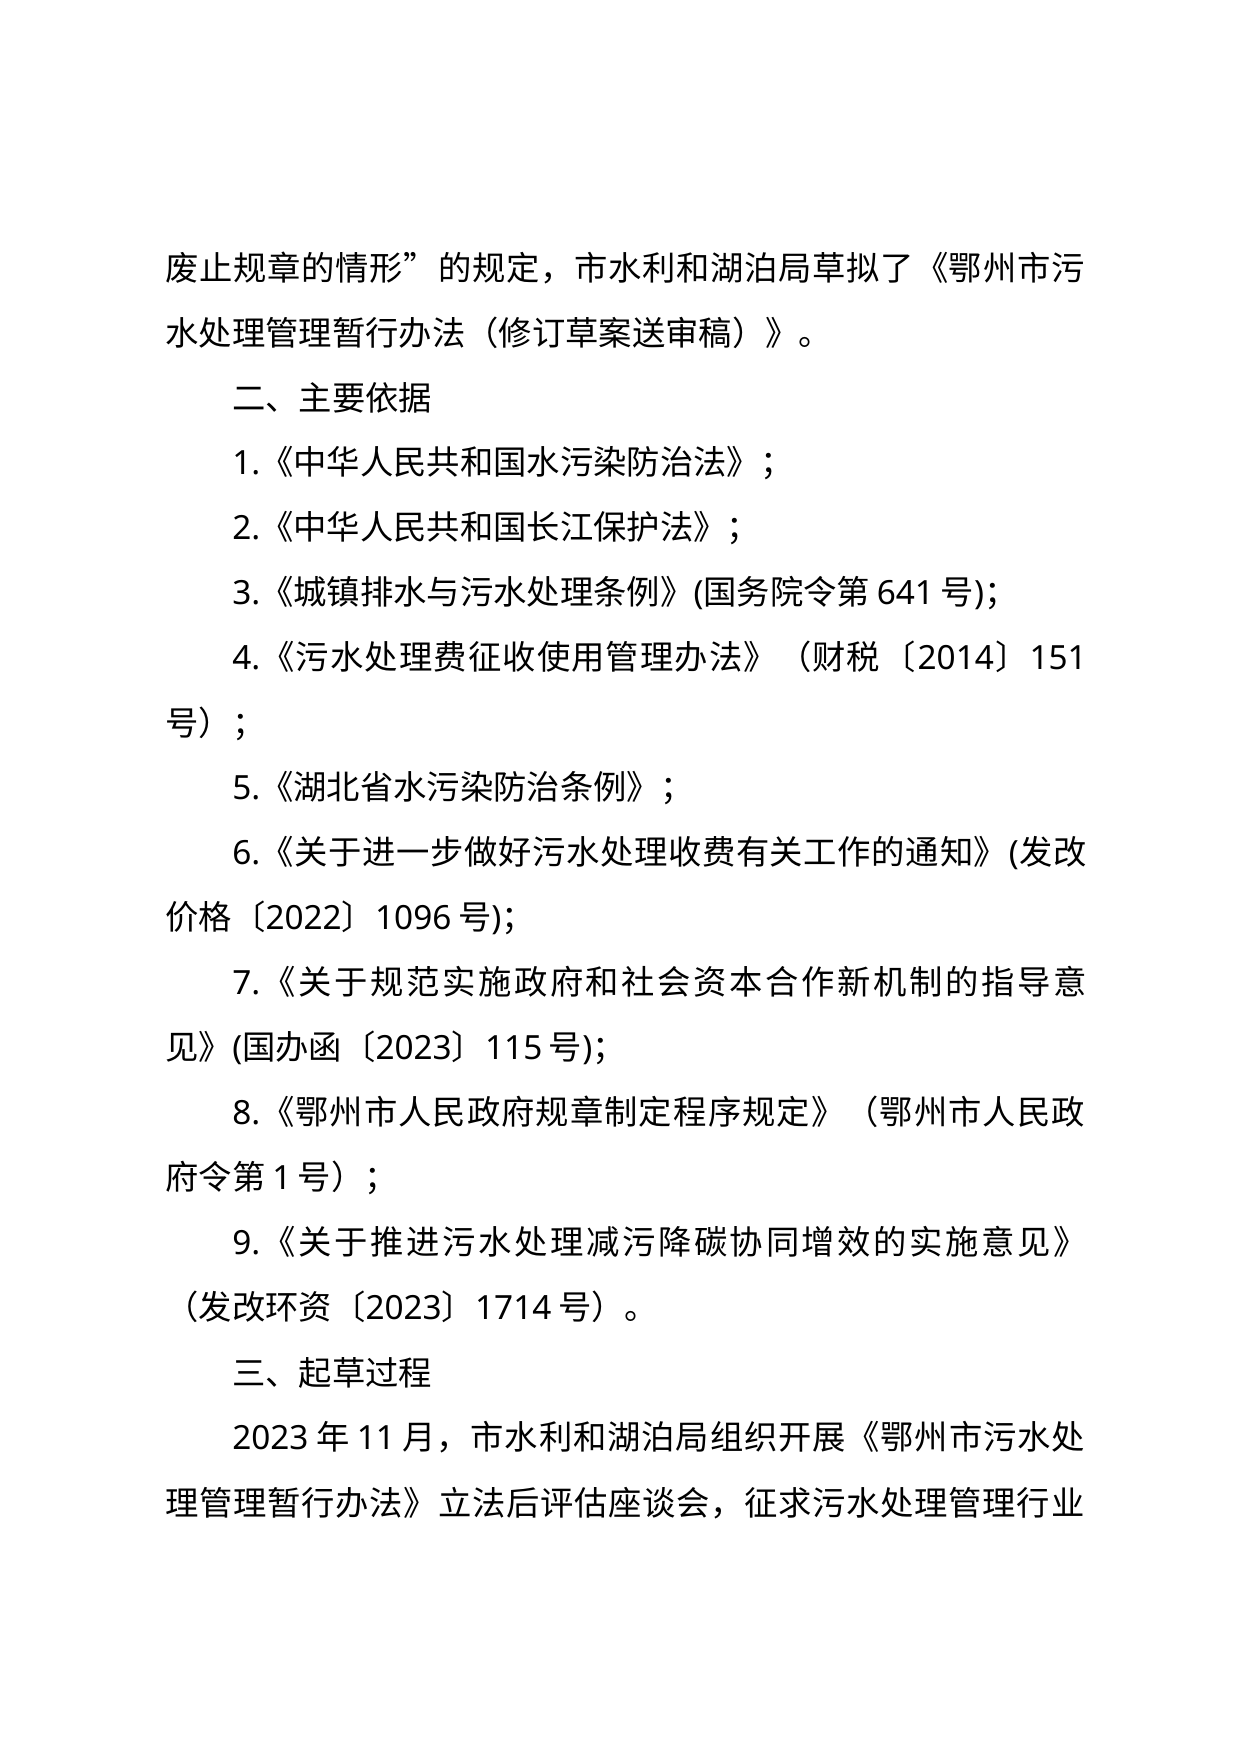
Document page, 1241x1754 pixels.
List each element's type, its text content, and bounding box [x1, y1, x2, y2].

text 7.《关于规范实施政府和社会资本合作新机制的指导意见》(国办函〔2023〕115号)； [165, 948, 1087, 1078]
text 8.《鄂州市人民政府规章制定程序规定》（鄂州市人民政府令第1号）； [165, 1078, 1087, 1208]
text 6.《关于进一步做好污水处理收费有关工作的通知》(发改价格〔2022〕1096号)； [165, 818, 1087, 948]
text 9.《关于推进污水处理减污降碳协同增效的实施意见》（发改环资〔2023〕1714号）。 [165, 1208, 1087, 1338]
text 2.《中华人民共和国长江保护法》； [165, 493, 1087, 558]
text 5.《湖北省水污染防治条例》； [165, 753, 1087, 818]
text 3.《城镇排水与污水处理条例》(国务院令第641号)； [165, 558, 1087, 623]
list 二、主要依据 [165, 363, 1087, 428]
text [165, 1403, 1087, 1533]
text 4.《污水处理费征收使用管理办法》（财税〔2014〕151号）； [165, 623, 1087, 753]
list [165, 233, 1087, 363]
text 1.《中华人民共和国水污染防治法》； [165, 428, 1087, 493]
list 三、起草过程 [165, 1338, 1087, 1403]
